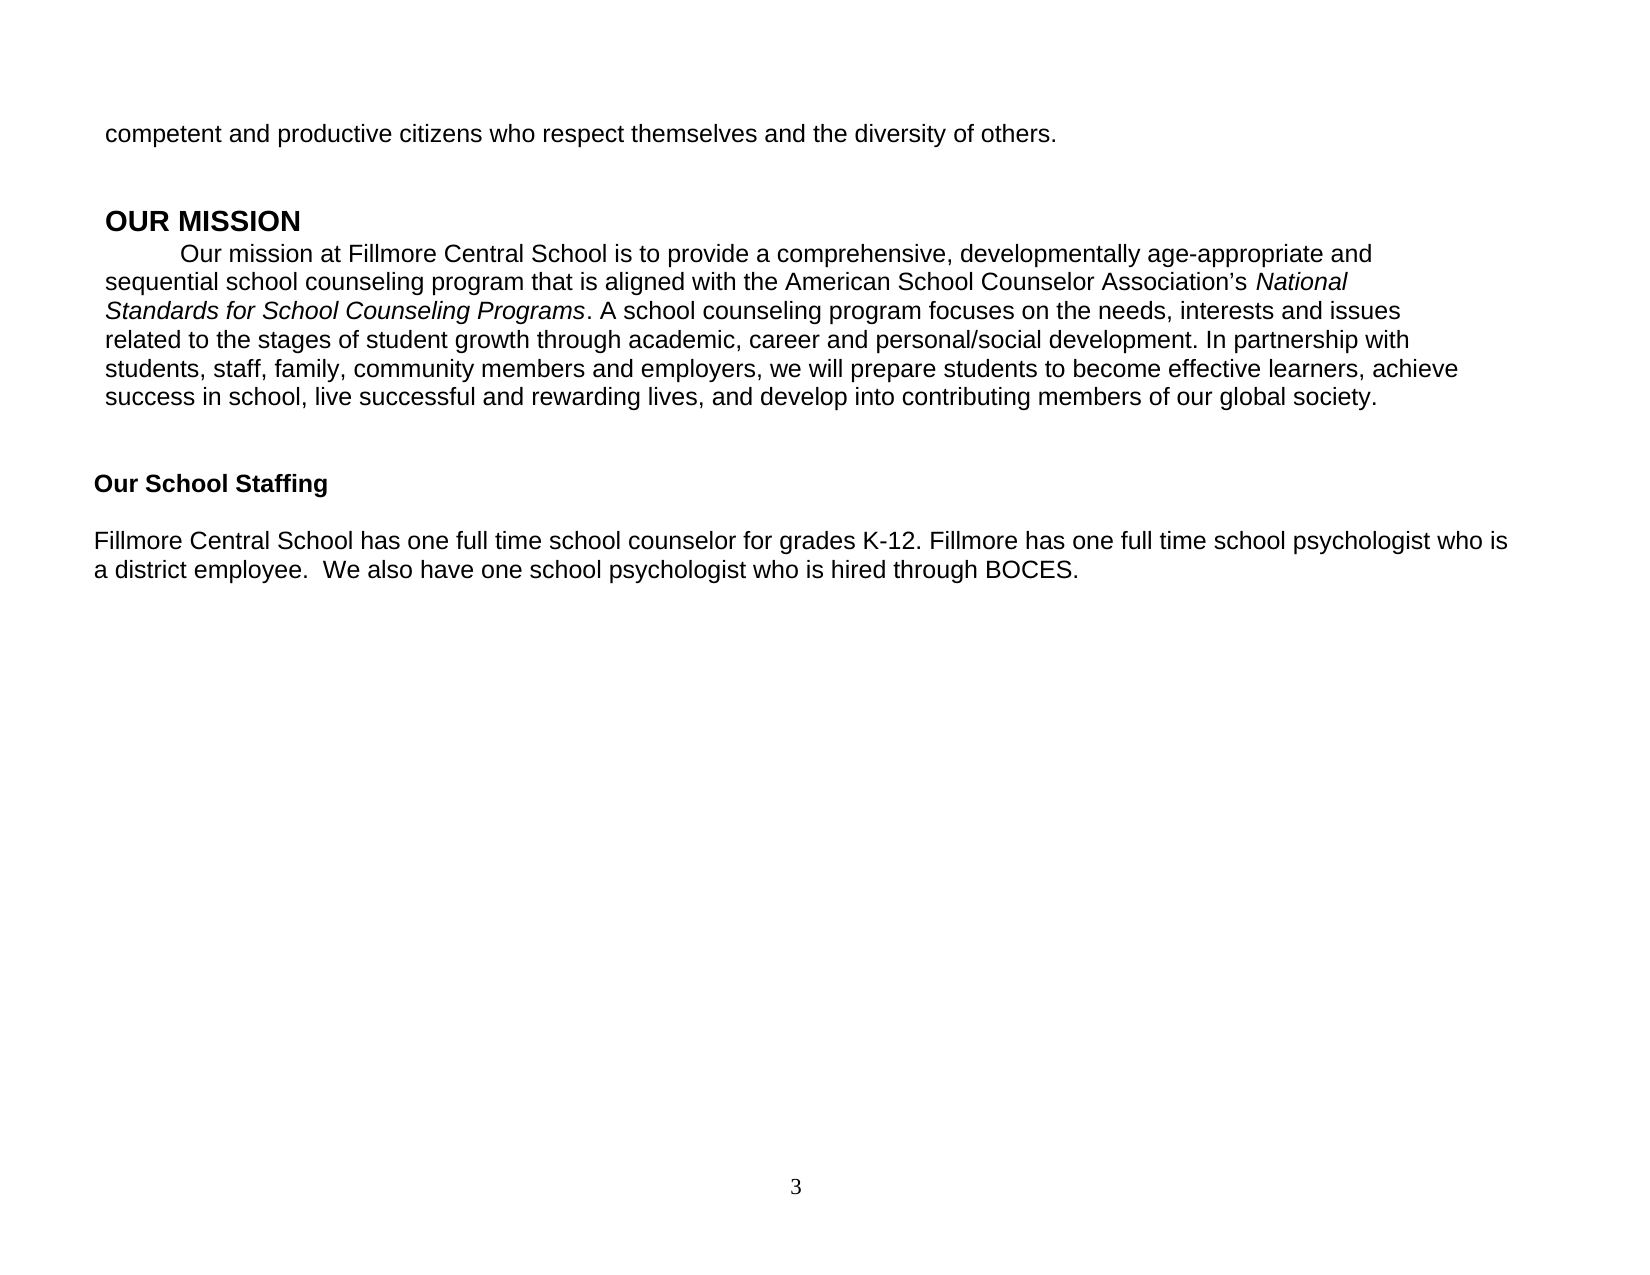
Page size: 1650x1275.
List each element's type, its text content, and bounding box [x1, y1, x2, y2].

text Our mission at Fillmore Central School is to provide a comprehensive, developmentally age-appropriate and sequential school counseling program that is aligned with the American School Counselor Association’s National Standards for School Counseling Programs. A school counseling program focuses on the needs, interests and issues related to the stages of student growth through academic, career and personal/social development. In partnership with students, staff, family, community members and employers, we will prepare students to become effective learners, achieve success in school, live successful and rewarding lives, and develop into contributing members of our global society. [105, 238, 1466, 411]
text OUR MISSION [105, 205, 1506, 238]
text Fillmore Central School has one full time school counselor for grades K-12. Fillmore has one full time school psychologist who is a district employee. We also have one school psychologist who is hired through BOCES. [94, 526, 1510, 583]
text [105, 119, 1506, 147]
text Our School Staffing [94, 468, 1510, 497]
